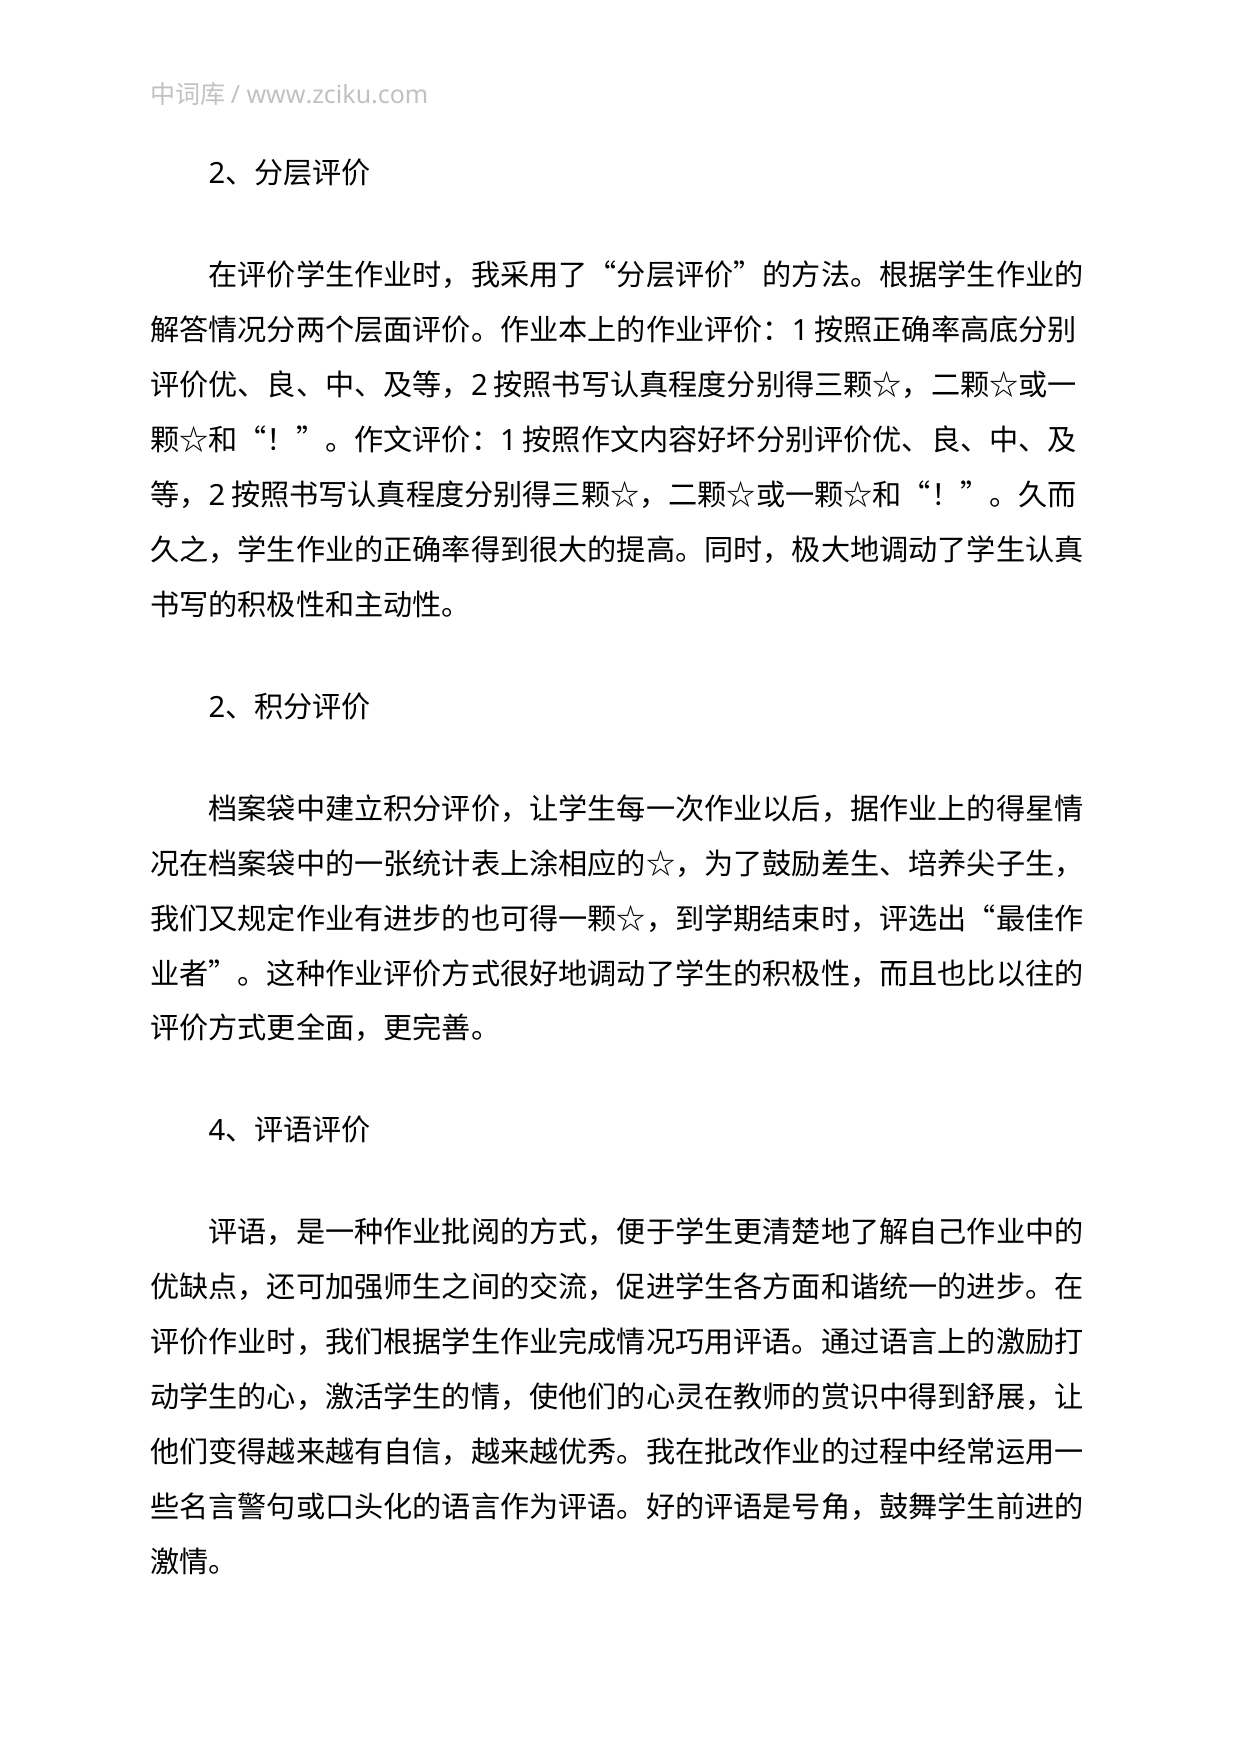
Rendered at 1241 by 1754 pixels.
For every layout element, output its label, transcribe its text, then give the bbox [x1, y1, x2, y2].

text 2、积分评价 [150, 683, 1090, 726]
text 在评价学生作业时，我采用了“分层评价”的方法。根据学生作业的解答情况分两个层面评价。作业本上的作业评价：1按照正确率高底分别评价优、良、中、及等，2按照书写认真程度分别得三颗☆，二颗☆或一颗☆和“！”。作文评价：1按照作文内容好坏分别评价优、良、中、及等，2按照书写认真程度分别得三颗☆，二颗☆或一颗☆和“！”。久而久之，学生作业的正确率得到很大的提高。同时，极大地调动了学生认真书写的积极性和主动性。 [150, 252, 1090, 624]
text 评语，是一种作业批阅的方式，便于学生更清楚地了解自己作业中的优缺点，还可加强师生之间的交流，促进学生各方面和谐统一的进步。在评价作业时，我们根据学生作业完成情况巧用评语。通过语言上的激励打动学生的心，激活学生的情，使他们的心灵在教师的赏识中得到舒展，让他们变得越来越有自信，越来越优秀。我在批改作业的过程中经常运用一些名言警句或口头化的语言作为评语。好的评语是号角，鼓舞学生前进的激情。 [150, 1209, 1090, 1581]
text 2、分层评价 [150, 150, 1090, 192]
text 4、评语评价 [150, 1107, 1090, 1149]
text 档案袋中建立积分评价，让学生每一次作业以后，据作业上的得星情况在档案袋中的一张统计表上涂相应的☆，为了鼓励差生、培养尖子生，我们又规定作业有进步的也可得一颗☆，到学期结束时，评选出“最佳作业者”。这种作业评价方式很好地调动了学生的积极性，而且也比以往的评价方式更全面，更完善。 [150, 786, 1090, 1047]
